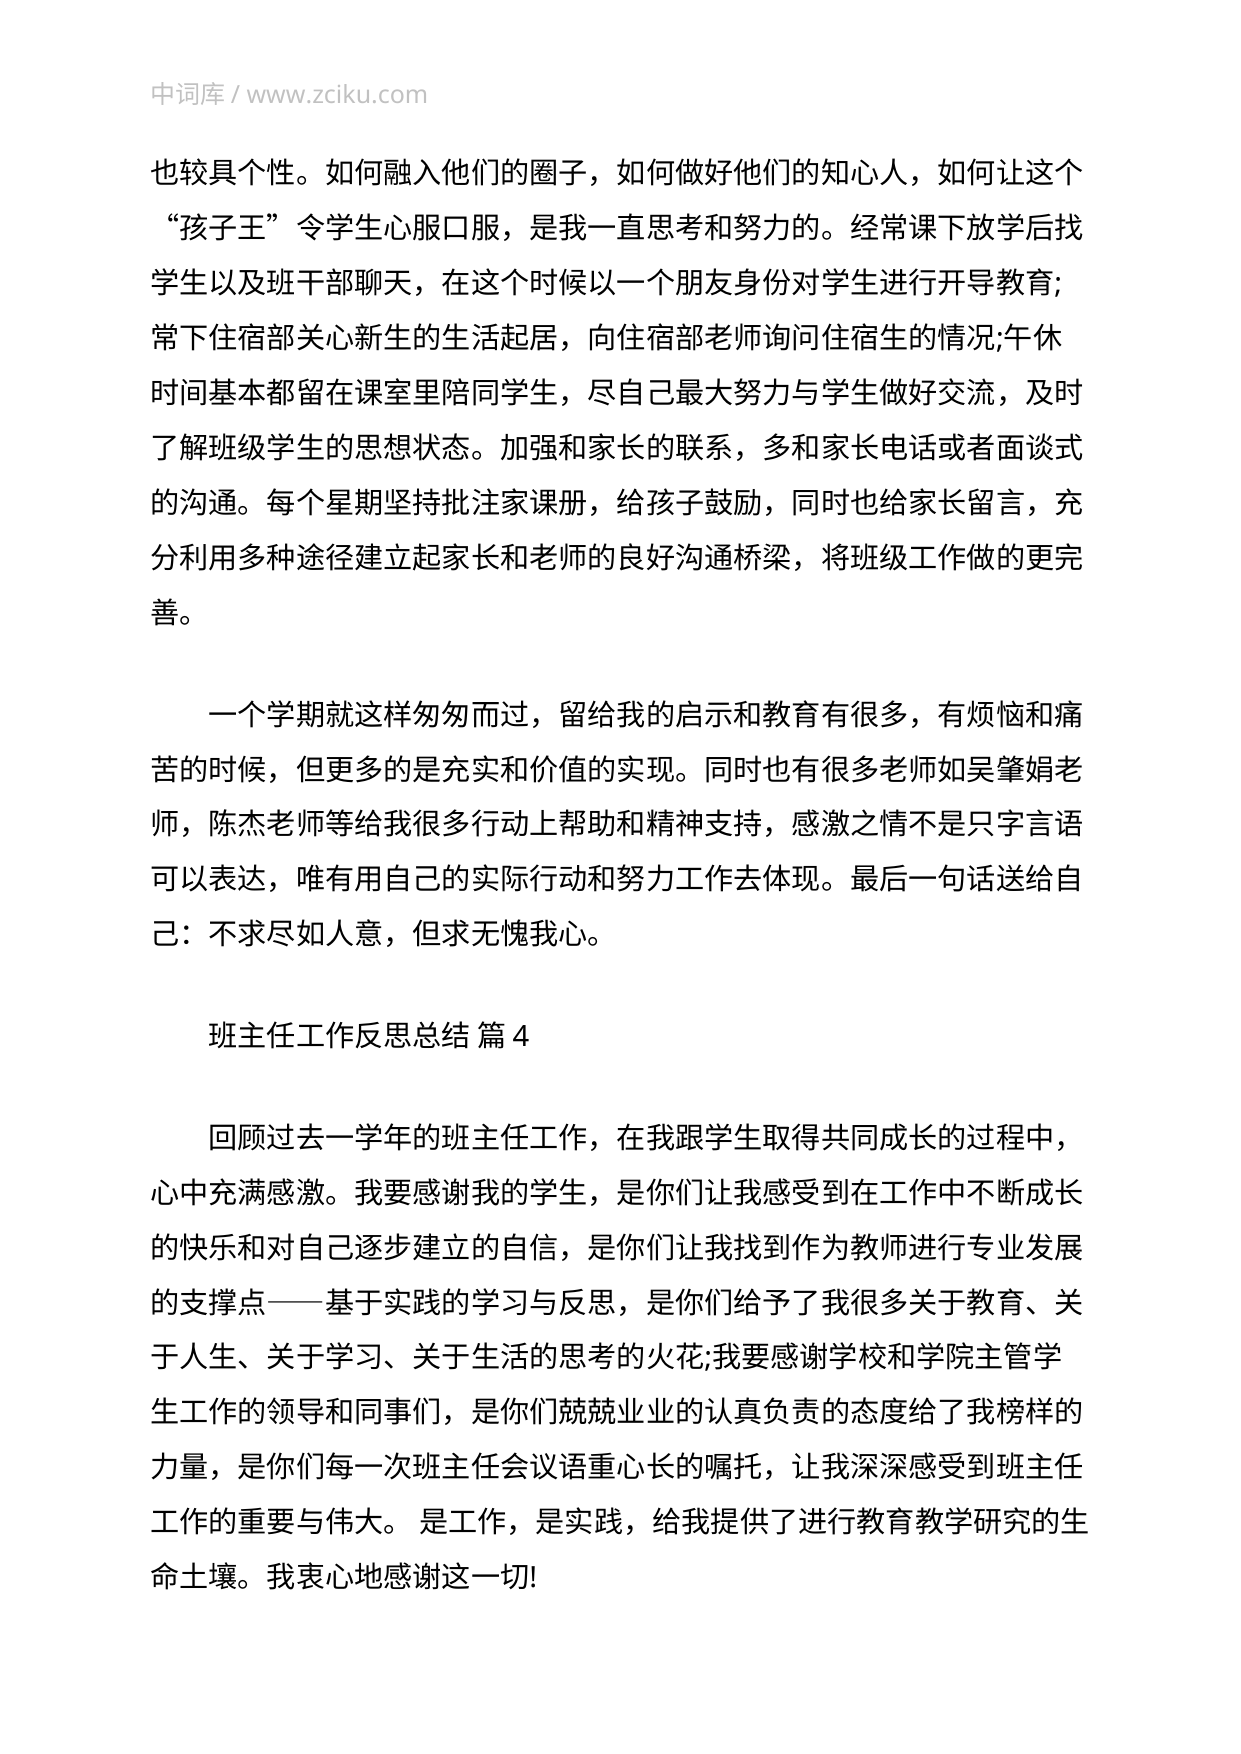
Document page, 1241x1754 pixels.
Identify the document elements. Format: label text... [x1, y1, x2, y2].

text 一个学期就这样匆匆而过，留给我的启示和教育有很多，有烦恼和痛苦的时候，但更多的是充实和价值的实现。同时也有很多老师如吴肇娟老师，陈杰老师等给我很多行动上帮助和精神支持，感激之情不是只字言语可以表达，唯有用自己的实际行动和努力工作去体现。最后一句话送给自己：不求尽如人意，但求无愧我心。 [150, 691, 1090, 953]
text 回顾过去一学年的班主任工作，在我跟学生取得共同成长的过程中，心中充满感激。我要感谢我的学生，是你们让我感受到在工作中不断成长的快乐和对自己逐步建立的自信，是你们让我找到作为教师进行专业发展的支撑点——基于实践的学习与反思，是你们给予了我很多关于教育、关于人生、关于学习、关于生活的思考的火花;我要感谢学校和学院主管学生工作的领导和同事们，是你们兢兢业业的认真负责的态度给了我榜样的力量，是你们每一次班主任会议语重心长的嘱托，让我深深感受到班主任工作的重要与伟大。 是工作，是实践，给我提供了进行教育教学研究的生命土壤。我衷心地感谢这一切! [150, 1114, 1090, 1596]
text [150, 150, 1090, 632]
text 班主任工作反思总结 篇4 [150, 1012, 1090, 1055]
